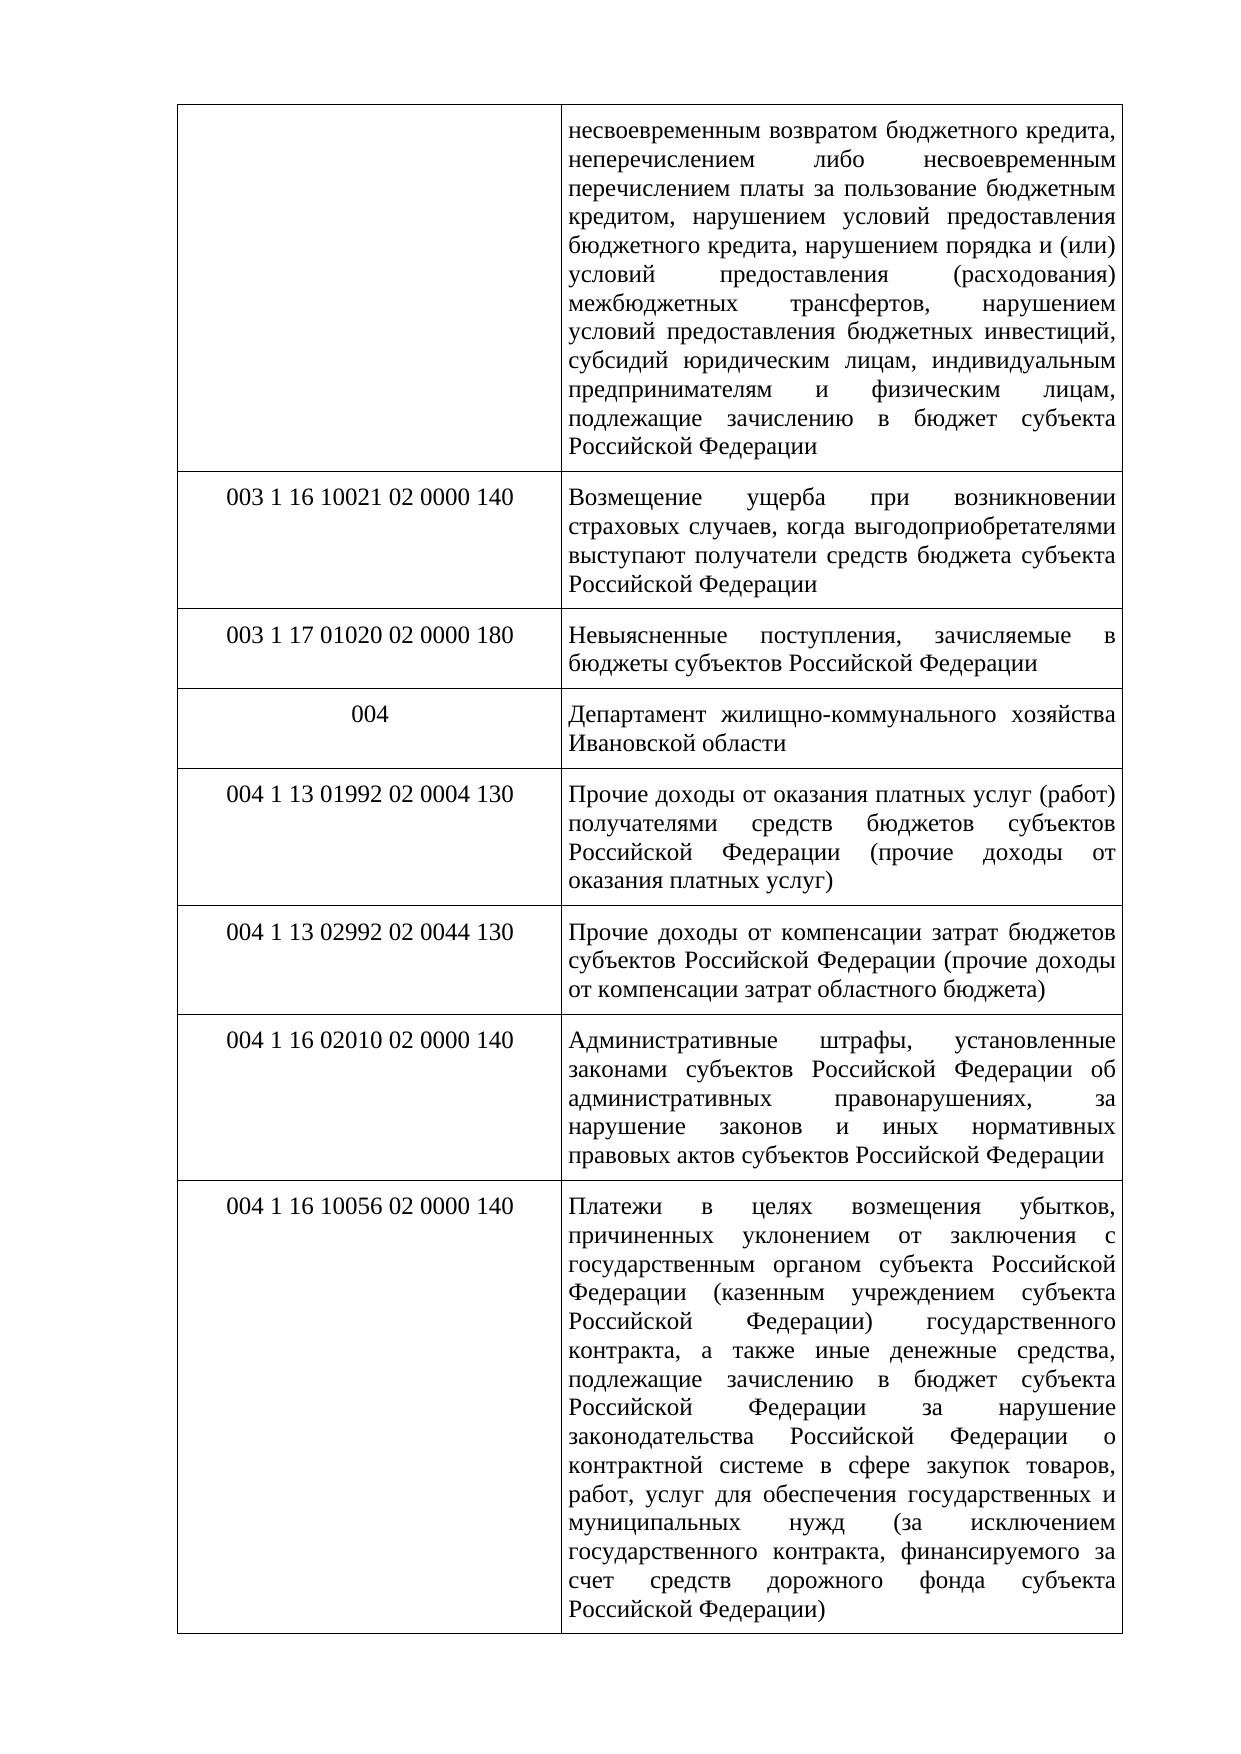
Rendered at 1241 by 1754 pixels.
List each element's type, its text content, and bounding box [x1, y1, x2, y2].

table_cell Прочие доходы от компенсации затрат бюджетов субъектов Российской Федерации (прочие доходы от компенсации затрат областного бюджета) [562, 906, 1122, 1013]
table_cell 004 1 16 02010 02 0000 140 [178, 1015, 561, 1179]
table_cell Департамент жилищно-коммунального хозяйства Ивановской области [562, 689, 1122, 768]
table_cell 004 1 13 01992 02 0004 130 [178, 769, 561, 905]
table_cell Прочие доходы от оказания платных услуг (работ) получателями средств бюджетов субъектов Российской Федерации (прочие доходы от оказания платных услуг) [562, 769, 1122, 905]
table_cell 004 1 13 02992 02 0044 130 [178, 906, 561, 1013]
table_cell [178, 105, 561, 471]
table_cell Возмещение ущерба при возникновении страховых случаев, когда выгодоприобретателями выступают получатели средств бюджета субъекта Российской Федерации [562, 472, 1122, 608]
table_cell 003 1 16 10021 02 0000 140 [178, 472, 561, 608]
table_cell Административные штрафы, установленные законами субъектов Российской Федерации об административных правонарушениях, за нарушение законов и иных нормативных правовых актов субъектов Российской Федерации [562, 1015, 1122, 1179]
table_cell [562, 105, 1122, 471]
table_cell 004 [178, 689, 561, 768]
table_cell 003 1 17 01020 02 0000 180 [178, 609, 561, 688]
table_cell Платежи в целях возмещения убытков, причиненных уклонением от заключения с государственным органом субъекта Российской Федерации (казенным учреждением субъекта Российской Федерации) государственного контракта, а также иные денежные средства, подлежащие зачислению в бюджет субъекта Российской Федерации за нарушение законодательства Российской Федерации о контрактной системе в сфере закупок товаров, работ, услуг для обеспечения государственных и муниципальных нужд (за исключением государственного контракта, финансируемого за счет средств дорожного фонда субъекта Российской Федерации) [562, 1181, 1122, 1633]
table_cell 004 1 16 10056 02 0000 140 [178, 1181, 561, 1633]
table_cell Невыясненные поступления, зачисляемые в бюджеты субъектов Российской Федерации [562, 609, 1122, 688]
